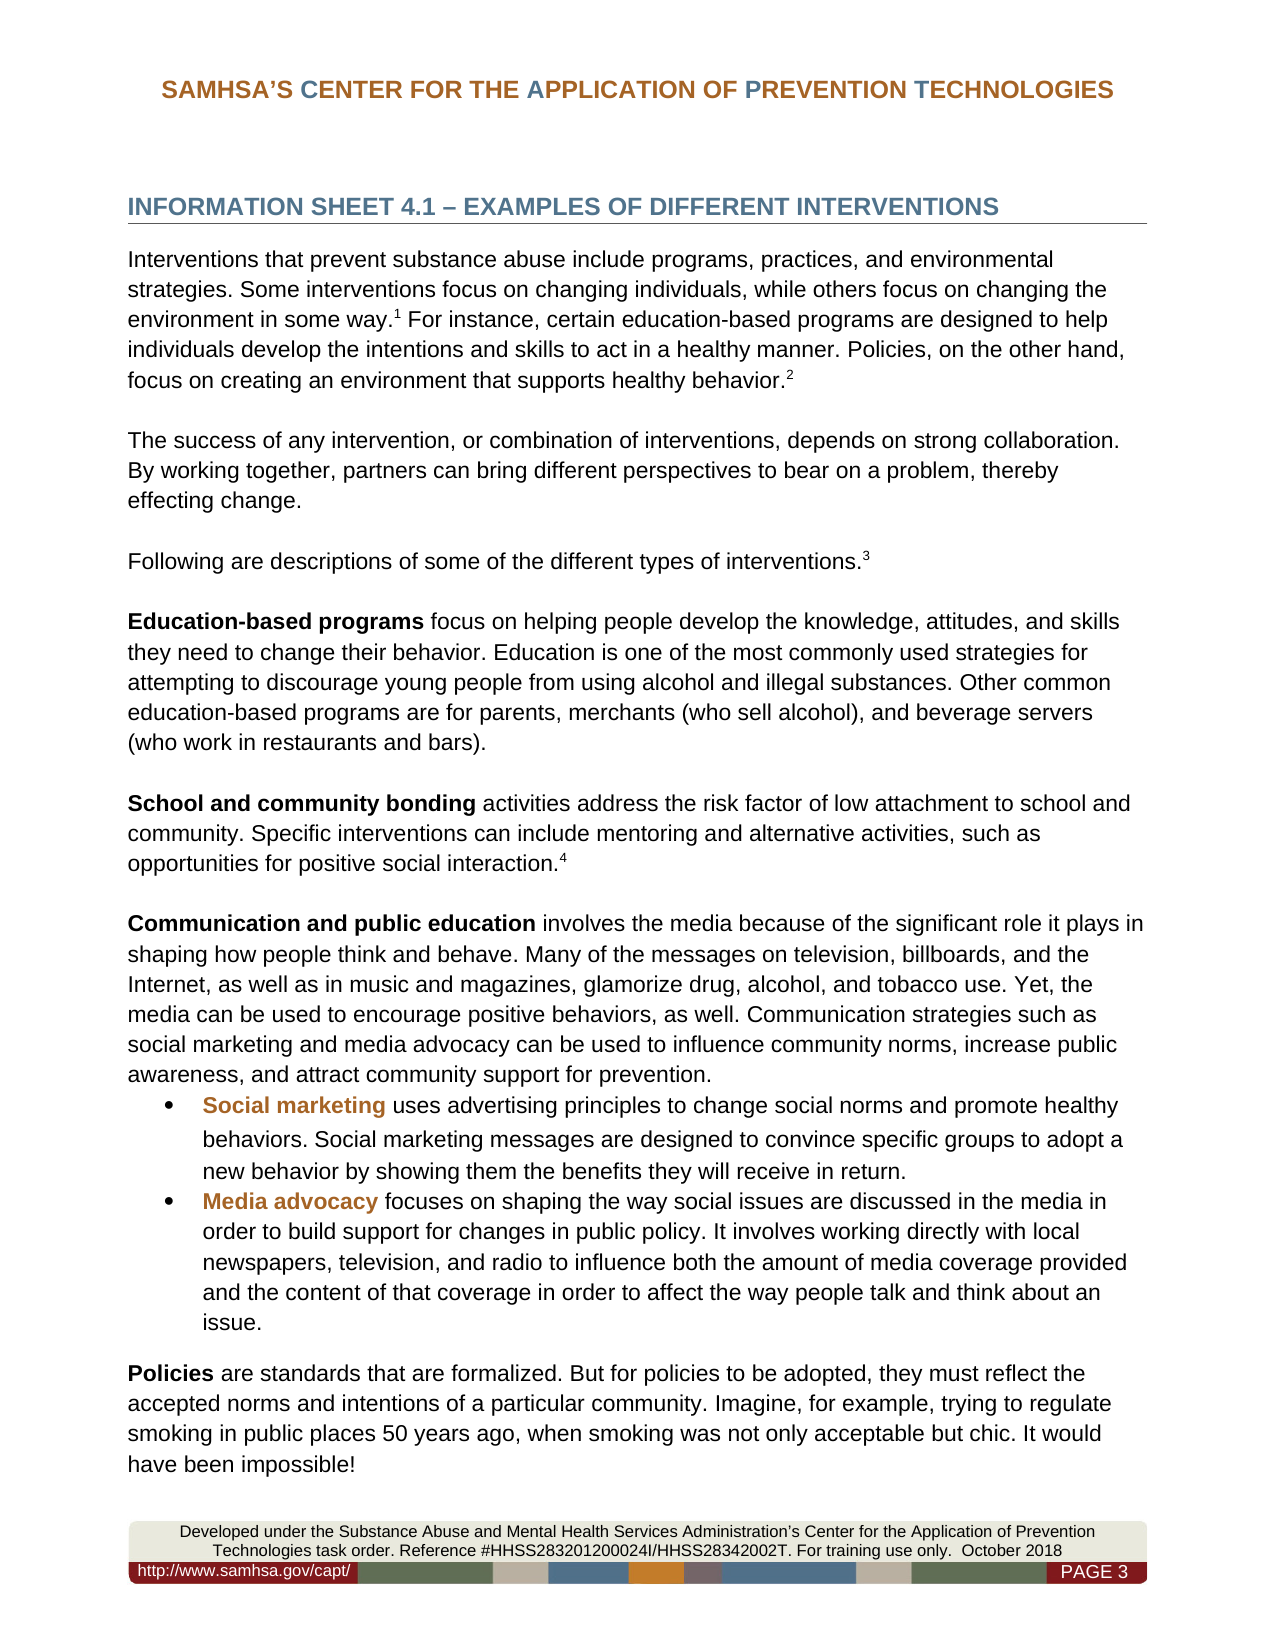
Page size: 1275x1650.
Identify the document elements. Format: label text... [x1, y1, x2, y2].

text Interventions that prevent substance abuse include programs, practices, and environmental strategies. Some interventions focus on changing individuals, while others focus on changing the environment in some way.1 For instance, certain education-based programs are designed to help individuals develop the intentions and skills to act in a healthy manner. Policies, on the other hand, focus on creating an environment that supports healthy behavior.2 [127, 246, 1147, 393]
text Following are descriptions of some of the different types of interventions.3 [127, 548, 1147, 574]
text School and community bonding activities address the risk factor of low attachment to school and community. Specific interventions can include mentoring and alternative activities, such as opportunities for positive social interaction.4 [127, 789, 1147, 876]
text Communication and public education involves the media because of the significant role it plays in shaping how people think and behave. Many of the messages on television, billboards, and the Internet, as well as in music and magazines, glamorize drug, alcohol, and tobacco use. Yet, the media can be used to encourage positive behaviors, as well. Communication strategies such as social marketing and media advocacy can be used to influence community norms, increase public awareness, and attract community support for prevention. [127, 910, 1147, 1088]
text Policies are standards that are formalized. But for policies to be adopted, they must reflect the accepted norms and intentions of a particular community. Imagine, for example, trying to regulate smoking in public places 50 years ago, when smoking was not only acceptable but chic. It would have been impossible! [127, 1360, 1147, 1477]
list Media advocacy focuses on shaping the way social issues are discussed in the media in order to build support for changes in public policy. It involves working directly with local newspapers, television, and radio to influence both the amount of media coverage provided and the content of that coverage in order to affect the way people talk and think about an issue. [165, 1188, 1147, 1335]
text INFORMATION SHEET 4.1 – examples of different interventions [127, 192, 1147, 224]
picture [127, 1519, 1148, 1585]
text The success of any intervention, or combination of interventions, depends on strong collaboration. By working together, partners can bring different perspectives to bear on a problem, thereby effecting change. [127, 427, 1147, 514]
list Social marketing uses advertising principles to change social norms and promote healthy behaviors. Social marketing messages are designed to convince specific groups to adopt a new behavior by showing them the benefits they will receive in return. [165, 1092, 1147, 1184]
text Education-based programs focus on helping people develop the knowledge, attitudes, and skills they need to change their behavior. Education is one of the most commonly used strategies for attempting to discourage young people from using alcohol and illegal substances. Other common education-based programs are for parents, merchants (who sell alcohol), and beverage servers (who work in restaurants and bars). [127, 608, 1147, 756]
